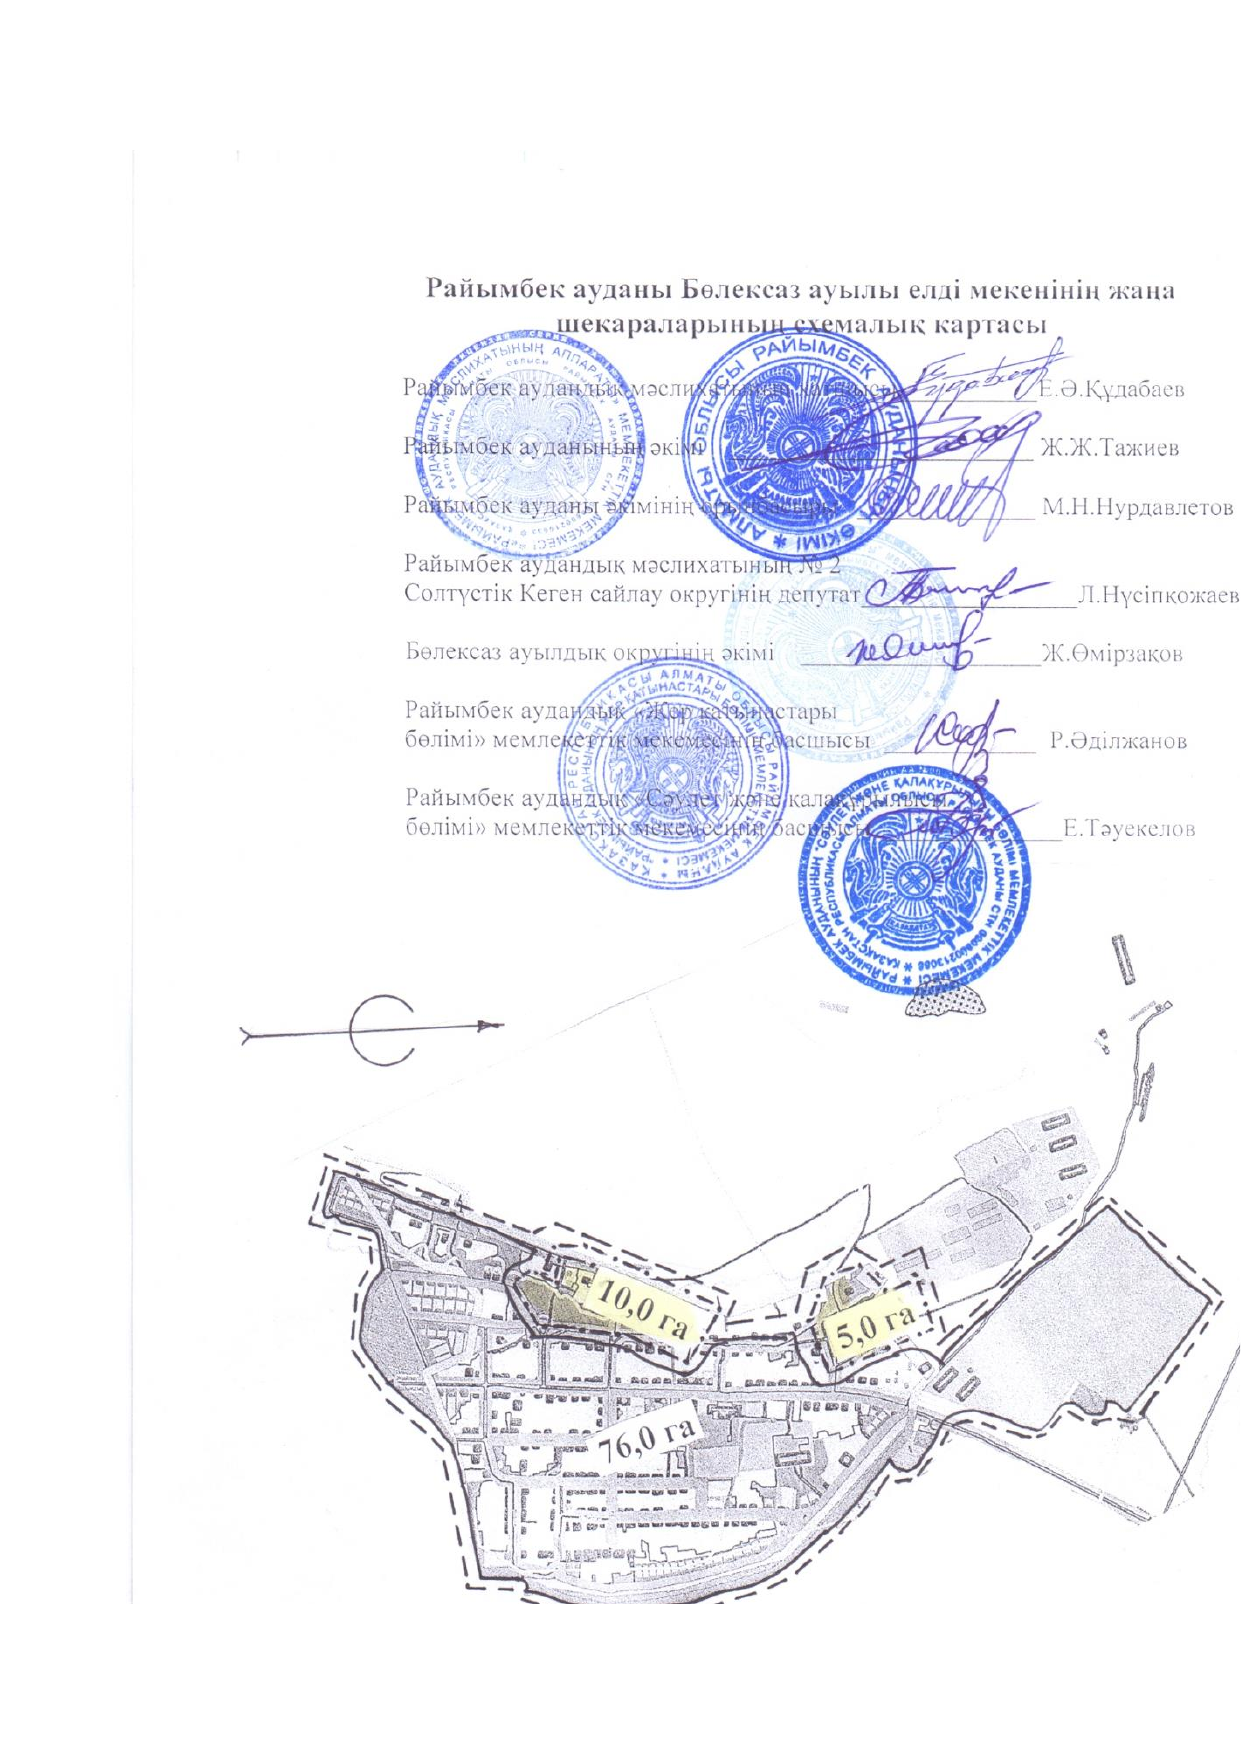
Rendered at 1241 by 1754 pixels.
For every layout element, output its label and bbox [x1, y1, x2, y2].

picture [112, 150, 1241, 1604]
